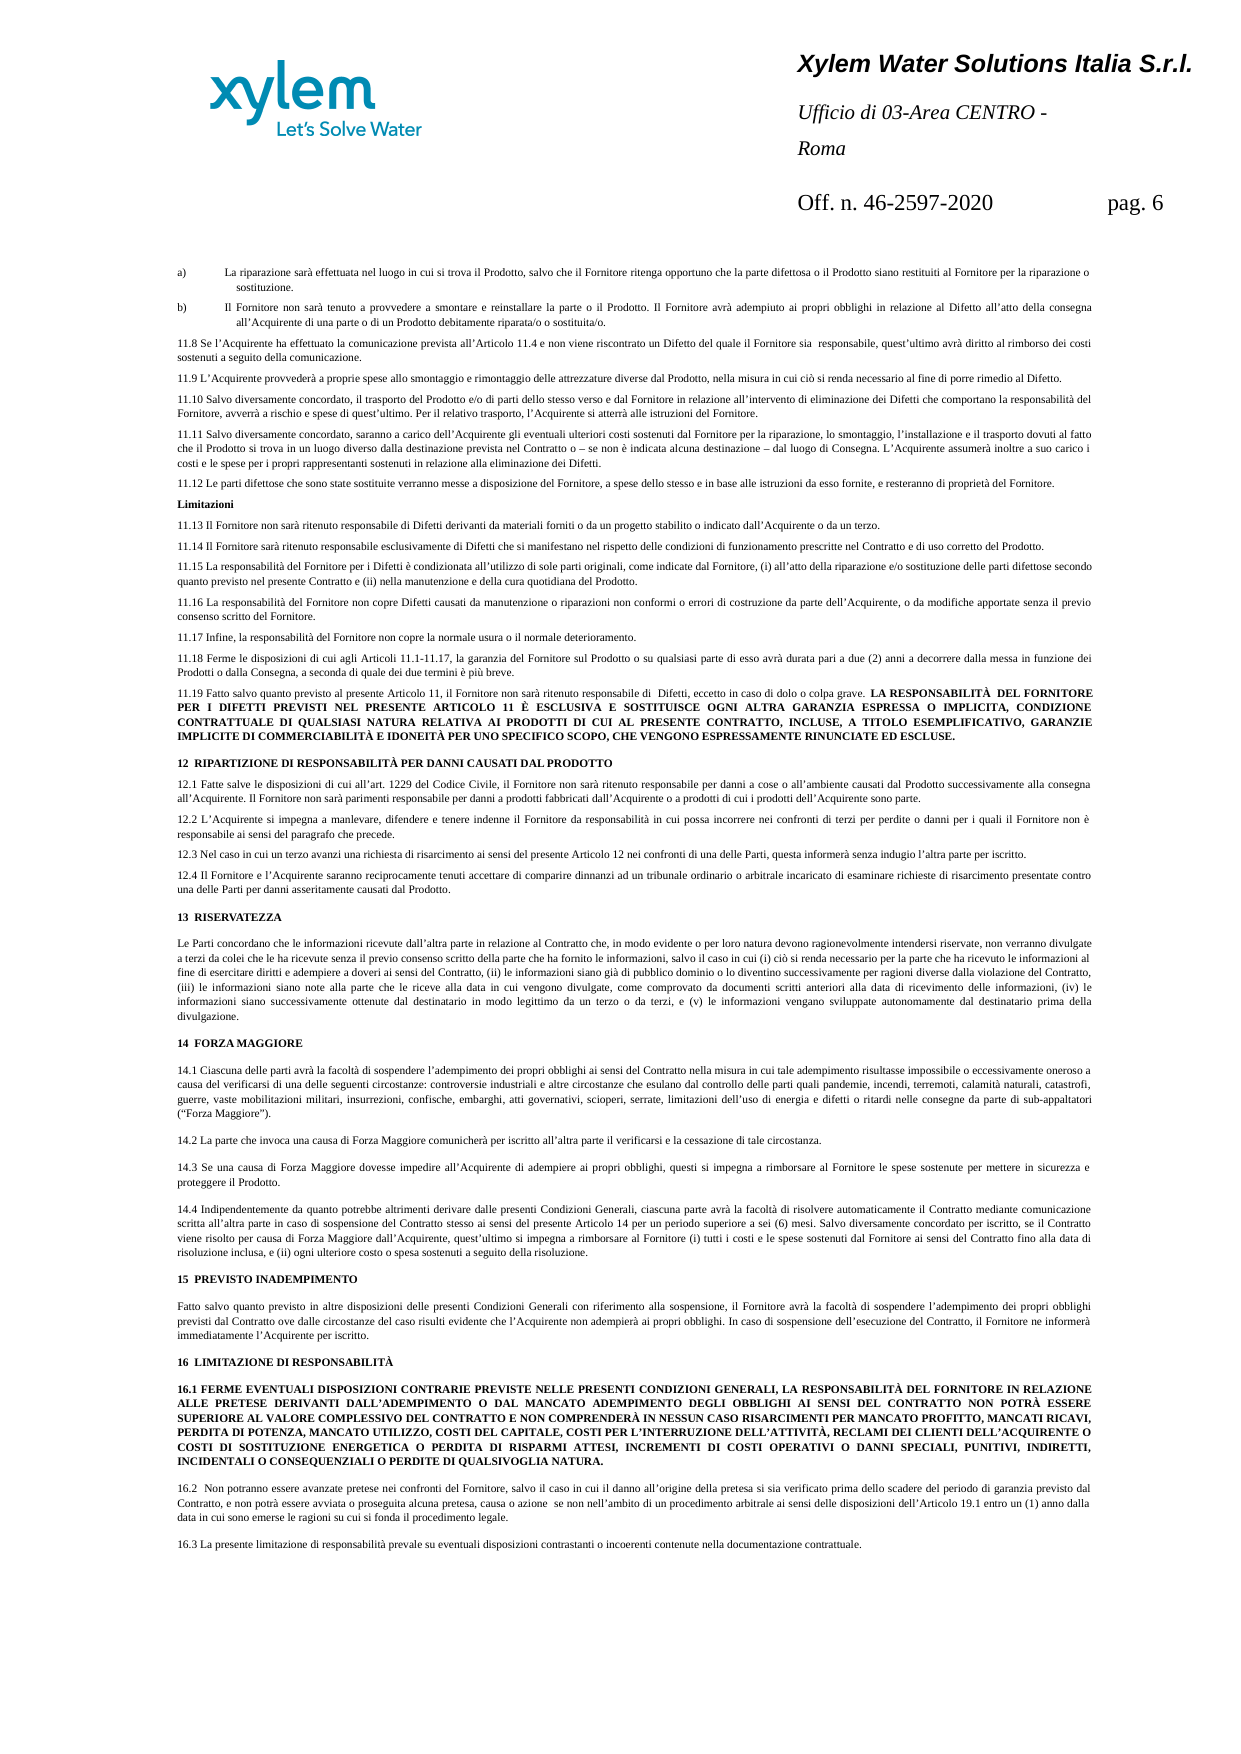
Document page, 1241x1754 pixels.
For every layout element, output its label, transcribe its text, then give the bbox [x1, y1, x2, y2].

list 12.2 L’Acquirente si impegna a manlevare, difendere e tenere indenne il Fornitore da responsabilità in cui possa incorrere nei confronti di terzi per perdite o danni per i quali il Fornitore non è responsabile ai sensi del paragrafo che precede. [177, 813, 1093, 841]
list 16.1 FERME EVENTUALI DISPOSIZIONI CONTRARIE PREVISTE NELLE PRESENTI CONDIZIONI GENERALI, LA RESPONSABILITÀ DEL FORNITORE IN RELAZIONE ALLE PRETESE DERIVANTI DALL’ADEMPIMENTO O DAL MANCATO ADEMPIMENTO DEGLI OBBLIGHI AI SENSI DEL CONTRATTO NON POTRÀ ESSERE SUPERIORE AL VALORE COMPLESSIVO DEL CONTRATTO E NON COMPRENDERÀ IN NESSUN CASO RISARCIMENTI PER MANCATO PROFITTO, MANCATI RICAVI, PERDITA DI POTENZA, MANCATO UTILIZZO, COSTI DEL CAPITALE, COSTI PER L’INTERRUZIONE DELL’ATTIVITÀ, RECLAMI DEI CLIENTI DELL’ACQUIRENTE O COSTI DI SOSTITUZIONE ENERGETICA O PERDITA DI RISPARMI ATTESI, INCREMENTI DI COSTI OPERATIVI O DANNI SPECIALI, PUNITIVI, INDIRETTI, INCIDENTALI O CONSEQUENZIALI O PERDITE DI QUALSIVOGLIA NATURA. [177, 1383, 1093, 1468]
text 11.14 Il Fornitore sarà ritenuto responsabile esclusivamente di Difetti che si manifestano nel rispetto delle condizioni di funzionamento prescritte nel Contratto e di uso corretto del Prodotto. [177, 539, 1093, 553]
text 13 RISERVATEZZA [177, 910, 1093, 923]
text 11.17 Infine, la responsabilità del Fornitore non copre la normale usura o il normale deterioramento. [177, 631, 1093, 644]
text 11.16 La responsabilità del Fornitore non copre Difetti causati da manutenzione o riparazioni non conformi o errori di costruzione da parte dell’Acquirente, o da modifiche apportate senza il previo consenso scritto del Fornitore. [177, 595, 1093, 623]
list La riparazione sarà effettuata nel luogo in cui si trova il Prodotto, salvo che il Fornitore ritenga opportuno che la parte difettosa o il Prodotto siano restituiti al Fornitore per la riparazione o sostituzione. [177, 266, 1093, 294]
text Limitazioni [177, 498, 1093, 511]
list 14.1 Ciascuna delle parti avrà la facoltà di sospendere l’adempimento dei propri obblighi ai sensi del Contratto nella misura in cui tale adempimento risultasse impossibile o eccessivamente oneroso a causa del verificarsi di una delle seguenti circostanze: controversie industriali e altre circostanze che esulano dal controllo delle parti quali pandemie, incendi, terremoti, calamità naturali, catastrofi, guerre, vaste mobilitazioni militari, insurrezioni, confische, embarghi, atti governativi, scioperi, serrate, limitazioni dell’uso di energia e difetti o ritardi nelle consegne da parte di sub-appaltatori (“Forza Maggiore”). [177, 1063, 1093, 1120]
list 16.3 La presente limitazione di responsabilità prevale su eventuali disposizioni contrastanti o incoerenti contenute nella documentazione contrattuale. [177, 1538, 1093, 1551]
text Fatto salvo quanto previsto in altre disposizioni delle presenti Condizioni Generali con riferimento alla sospensione, il Fornitore avrà la facoltà di sospendere l’adempimento dei propri obblighi previsti dal Contratto ove dalle circostanze del caso risulti evidente che l’Acquirente non adempierà ai propri obblighi. In caso di sospensione dell’esecuzione del Contratto, il Fornitore ne informerà immediatamente l’Acquirente per iscritto. [177, 1300, 1093, 1342]
text 11.8 Se l’Acquirente ha effettuato la comunicazione prevista all’Articolo 11.4 e non viene riscontrato un Difetto del quale il Fornitore sia responsabile, quest’ultimo avrà diritto al rimborso dei costi sostenuti a seguito della comunicazione. [177, 336, 1093, 364]
picture [210, 60, 422, 136]
text 11.10 Salvo diversamente concordato, il trasporto del Prodotto e/o di parti dello stesso verso e dal Fornitore in relazione all’intervento di eliminazione dei Difetti che comportano la responsabilità del Fornitore, avverrà a rischio e spese di quest’ultimo. Per il relativo trasporto, l’Acquirente si atterrà alle istruzioni del Fornitore. [177, 392, 1093, 420]
text 16 LimitaZIONE DI RESPONSABILItà [177, 1356, 1093, 1369]
text 11.11 Salvo diversamente concordato, saranno a carico dell’Acquirente gli eventuali ulteriori costi sostenuti dal Fornitore per la riparazione, lo smontaggio, l’installazione e il trasporto dovuti al fatto che il Prodotto si trova in un luogo diverso dalla destinazione prevista nel Contratto o – se non è indicata alcuna destinazione – dal luogo di Consegna. L’Acquirente assumerà inoltre a suo carico i costi e le spese per i propri rappresentanti sostenuti in relazione alla eliminazione dei Difetti. [177, 427, 1093, 470]
list 12.1 Fatte salve le disposizioni di cui all’art. 1229 del Codice Civile, il Fornitore non sarà ritenuto responsabile per danni a cose o all’ambiente causati dal Prodotto successivamente alla consegna all’Acquirente. Il Fornitore non sarà parimenti responsabile per danni a prodotti fabbricati dall’Acquirente o a prodotti di cui i prodotti dell’Acquirente sono parte. [177, 778, 1093, 805]
list 14.3 Se una causa di Forza Maggiore dovesse impedire all’Acquirente di adempiere ai propri obblighi, questi si impegna a rimborsare al Fornitore le spese sostenute per mettere in sicurezza e proteggere il Prodotto. [177, 1161, 1093, 1189]
text 11.19 Fatto salvo quanto previsto al presente Articolo 11, il Fornitore non sarà ritenuto responsabile di Difetti, eccetto in caso di dolo o colpa grave. LA RESPONSABILITÀ DEL FORNITORE PER I DIFETTI PREVISTI NEL PRESENTE ARTICOLO 11 È ESCLUSIVA E SOSTITUISCE OGNI ALTRA GARANZIA ESPRESSA O IMPLICITA, CONDIZIONE CONTRATTUALE DI QUALSIASI NATURA RELATIVA AI PRODOTTI DI CUI AL PRESENTE CONTRATTO, INCLUSE, A TITOLO ESEMPLIFICATIVO, GARANZIE IMPLICITE DI COMMERCIABILITÀ E IDONEITÀ PER UNO SPECIFICO SCOPO, CHE VENGONO ESPRESSAMENTE RINUNCIATE ED ESCLUSE. [177, 686, 1093, 743]
text Le Parti concordano che le informazioni ricevute dall’altra parte in relazione al Contratto che, in modo evidente o per loro natura devono ragionevolmente intendersi riservate, non verranno divulgate a terzi da colei che le ha ricevute senza il previo consenso scritto della parte che ha fornito le informazioni, salvo il caso in cui (i) ciò si renda necessario per la parte che ha ricevuto le informazioni al fine di esercitare diritti e adempiere a doveri ai sensi del Contratto, (ii) le informazioni siano già di pubblico dominio o lo diventino successivamente per ragioni diverse dalla violazione del Contratto, (iii) le informazioni siano note alla parte che le riceve alla data in cui vengono divulgate, come comprovato da documenti scritti anteriori alla data di ricevimento delle informazioni, (iv) le informazioni siano successivamente ottenute dal destinatario in modo legittimo da un terzo o da terzi, e (v) le informazioni vengano sviluppate autonomamente dal destinatario prima della divulgazione. [177, 937, 1093, 1023]
list 12.3 Nel caso in cui un terzo avanzi una richiesta di risarcimento ai sensi del presente Articolo 12 nei confronti di una delle Parti, questa informerà senza indugio l’altra parte per iscritto. [177, 848, 1093, 861]
picture [301, 127, 311, 136]
text 14 FORZA MAGGIORE [177, 1037, 1093, 1050]
list 16.2 Non potranno essere avanzate pretese nei confronti del Fornitore, salvo il caso in cui il danno all’origine della pretesa si sia verificato prima dello scadere del periodo di garanzia previsto dal Contratto, e non potrà essere avviata o proseguita alcuna pretesa, causa o azione se non nell’ambito di un procedimento arbitrale ai sensi delle disposizioni dell’Articolo 19.1 entro un (1) anno dalla data in cui sono emerse le ragioni su cui si fonda il procedimento legale. [177, 1482, 1093, 1524]
list 14.4 Indipendentemente da quanto potrebbe altrimenti derivare dalle presenti Condizioni Generali, ciascuna parte avrà la facoltà di risolvere automaticamente il Contratto mediante comunicazione scritta all’altra parte in caso di sospensione del Contratto stesso ai sensi del presente Articolo 14 per un periodo superiore a sei (6) mesi. Salvo diversamente concordato per iscritto, se il Contratto viene risolto per causa di Forza Maggiore dall’Acquirente, quest’ultimo si impegna a rimborsare al Fornitore (i) tutti i costi e le spese sostenuti dal Fornitore ai sensi del Contratto fino alla data di risoluzione inclusa, e (ii) ogni ulteriore costo o spesa sostenuti a seguito della risoluzione. [177, 1202, 1093, 1259]
text 11.9 L’Acquirente provvederà a proprie spese allo smontaggio e rimontaggio delle attrezzature diverse dal Prodotto, nella misura in cui ciò si renda necessario al fine di porre rimedio al Difetto. [177, 372, 1093, 385]
text 15 PREVISTO INADEMPIMENTO [177, 1273, 1093, 1286]
picture [386, 128, 391, 136]
list 12.4 Il Fornitore e l’Acquirente saranno reciprocamente tenuti accettare di comparire dinnanzi ad un tribunale ordinario o arbitrale incaricato di esaminare richieste di risarcimento presentate contro una delle Parti per danni asseritamente causati dal Prodotto. [177, 869, 1093, 896]
list 14.2 La parte che invoca una causa di Forza Maggiore comunicherà per iscritto all’altra parte il verificarsi e la cessazione di tale circostanza. [177, 1134, 1093, 1147]
text 11.13 Il Fornitore non sarà ritenuto responsabile di Difetti derivanti da materiali forniti o da un progetto stabilito o indicato dall’Acquirente o da un terzo. [177, 519, 1093, 532]
list Il Fornitore non sarà tenuto a provvedere a smontare e reinstallare la parte o il Prodotto. Il Fornitore avrà adempiuto ai propri obblighi in relazione al Difetto all’atto della consegna all’Acquirente di una parte o di un Prodotto debitamente riparata/o o sostituita/o. [177, 301, 1093, 329]
text 11.15 La responsabilità del Fornitore per i Difetti è condizionata all’utilizzo di sole parti originali, come indicate dal Fornitore, (i) all’atto della riparazione e/o sostituzione delle parti difettose secondo quanto previsto nel presente Contratto e (ii) nella manutenzione e della cura quotidiana del Prodotto. [177, 560, 1093, 588]
text 11.18 Ferme le disposizioni di cui agli Articoli 11.1-11.17, la garanzia del Fornitore sul Prodotto o su qualsiasi parte di esso avrà durata pari a due (2) anni a decorrere dalla messa in funzione dei Prodotti o dalla Consegna, a seconda di quale dei due termini è più breve. [177, 651, 1093, 679]
text 12 RIPARTIZIONE di responsabilità per danni causati daL ProdottO [177, 757, 1093, 770]
